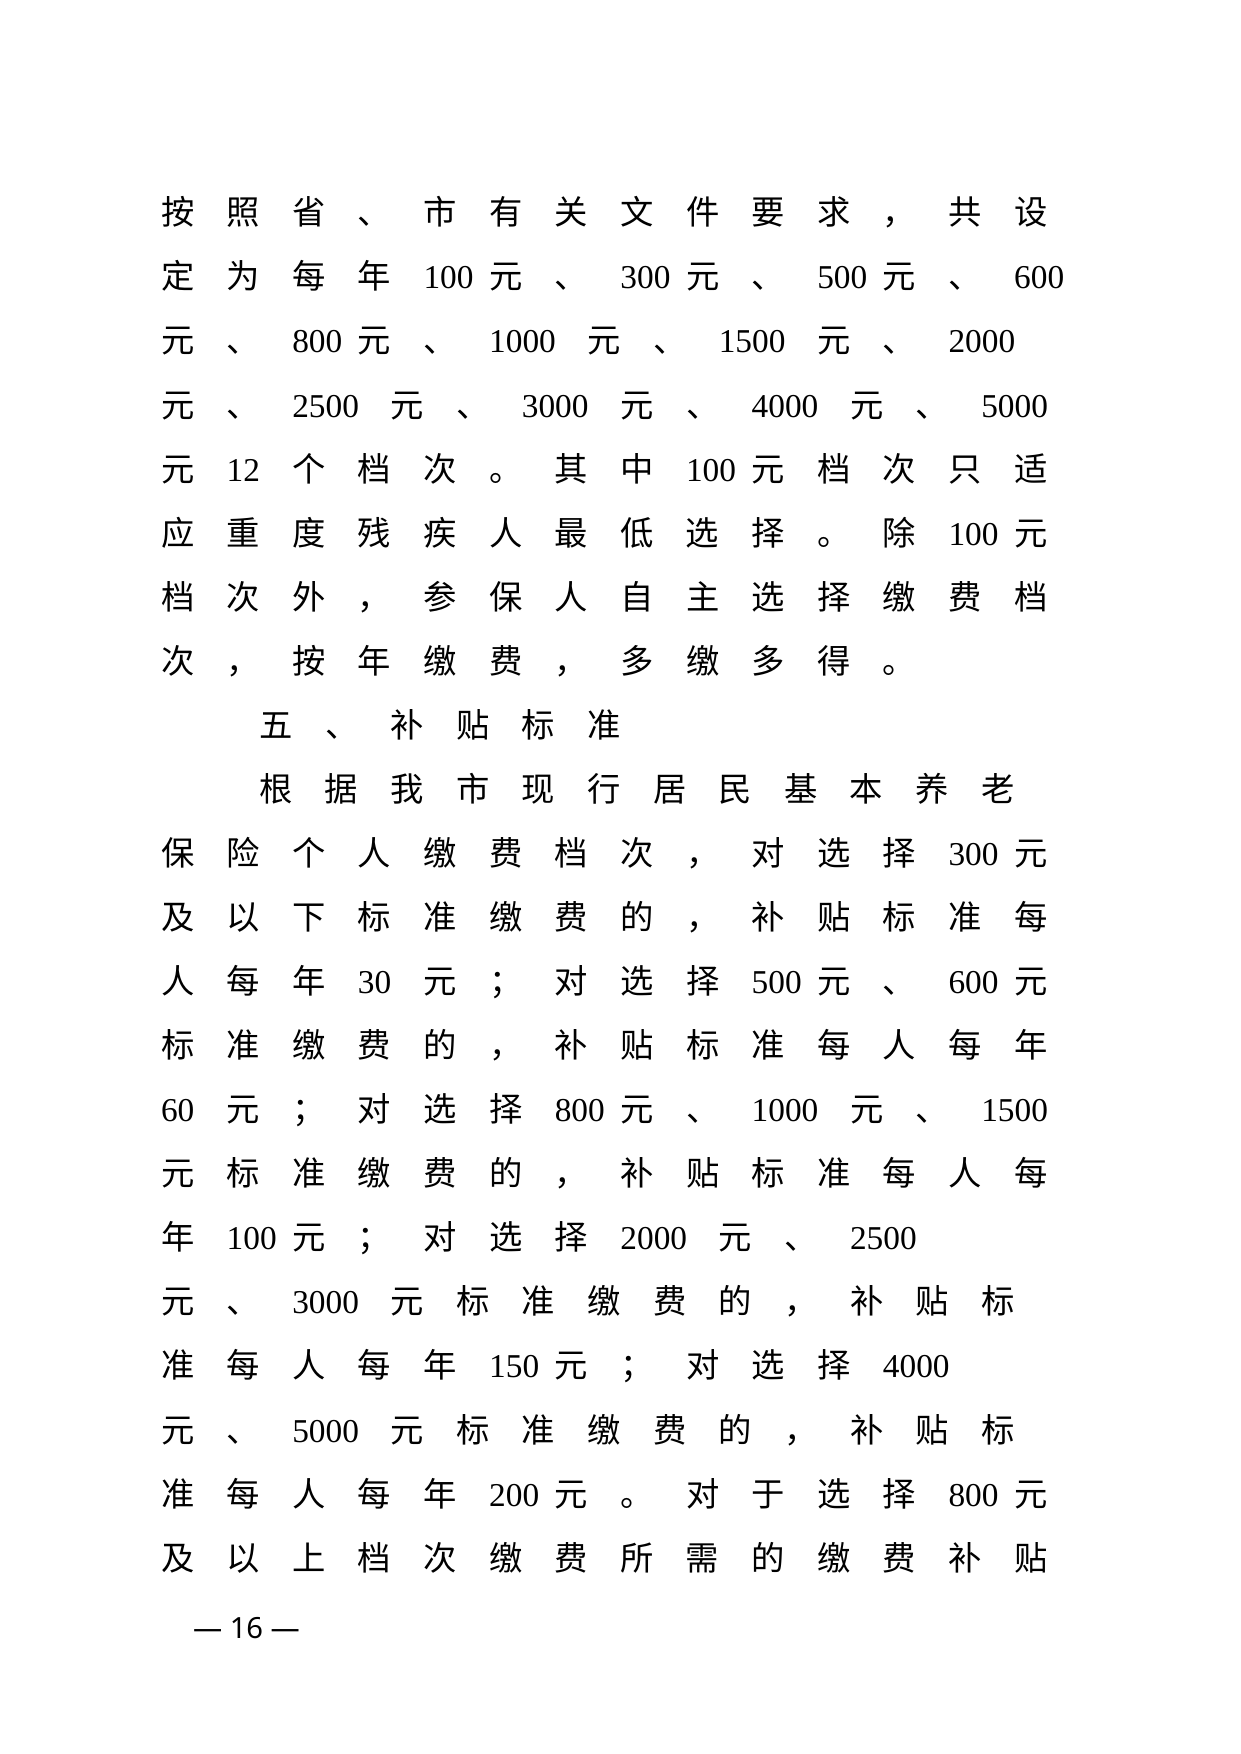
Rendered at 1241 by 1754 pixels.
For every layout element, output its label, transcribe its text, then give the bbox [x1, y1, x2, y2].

text 五、补贴标准 [161, 691, 1079, 755]
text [161, 755, 1079, 1588]
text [161, 178, 1079, 691]
